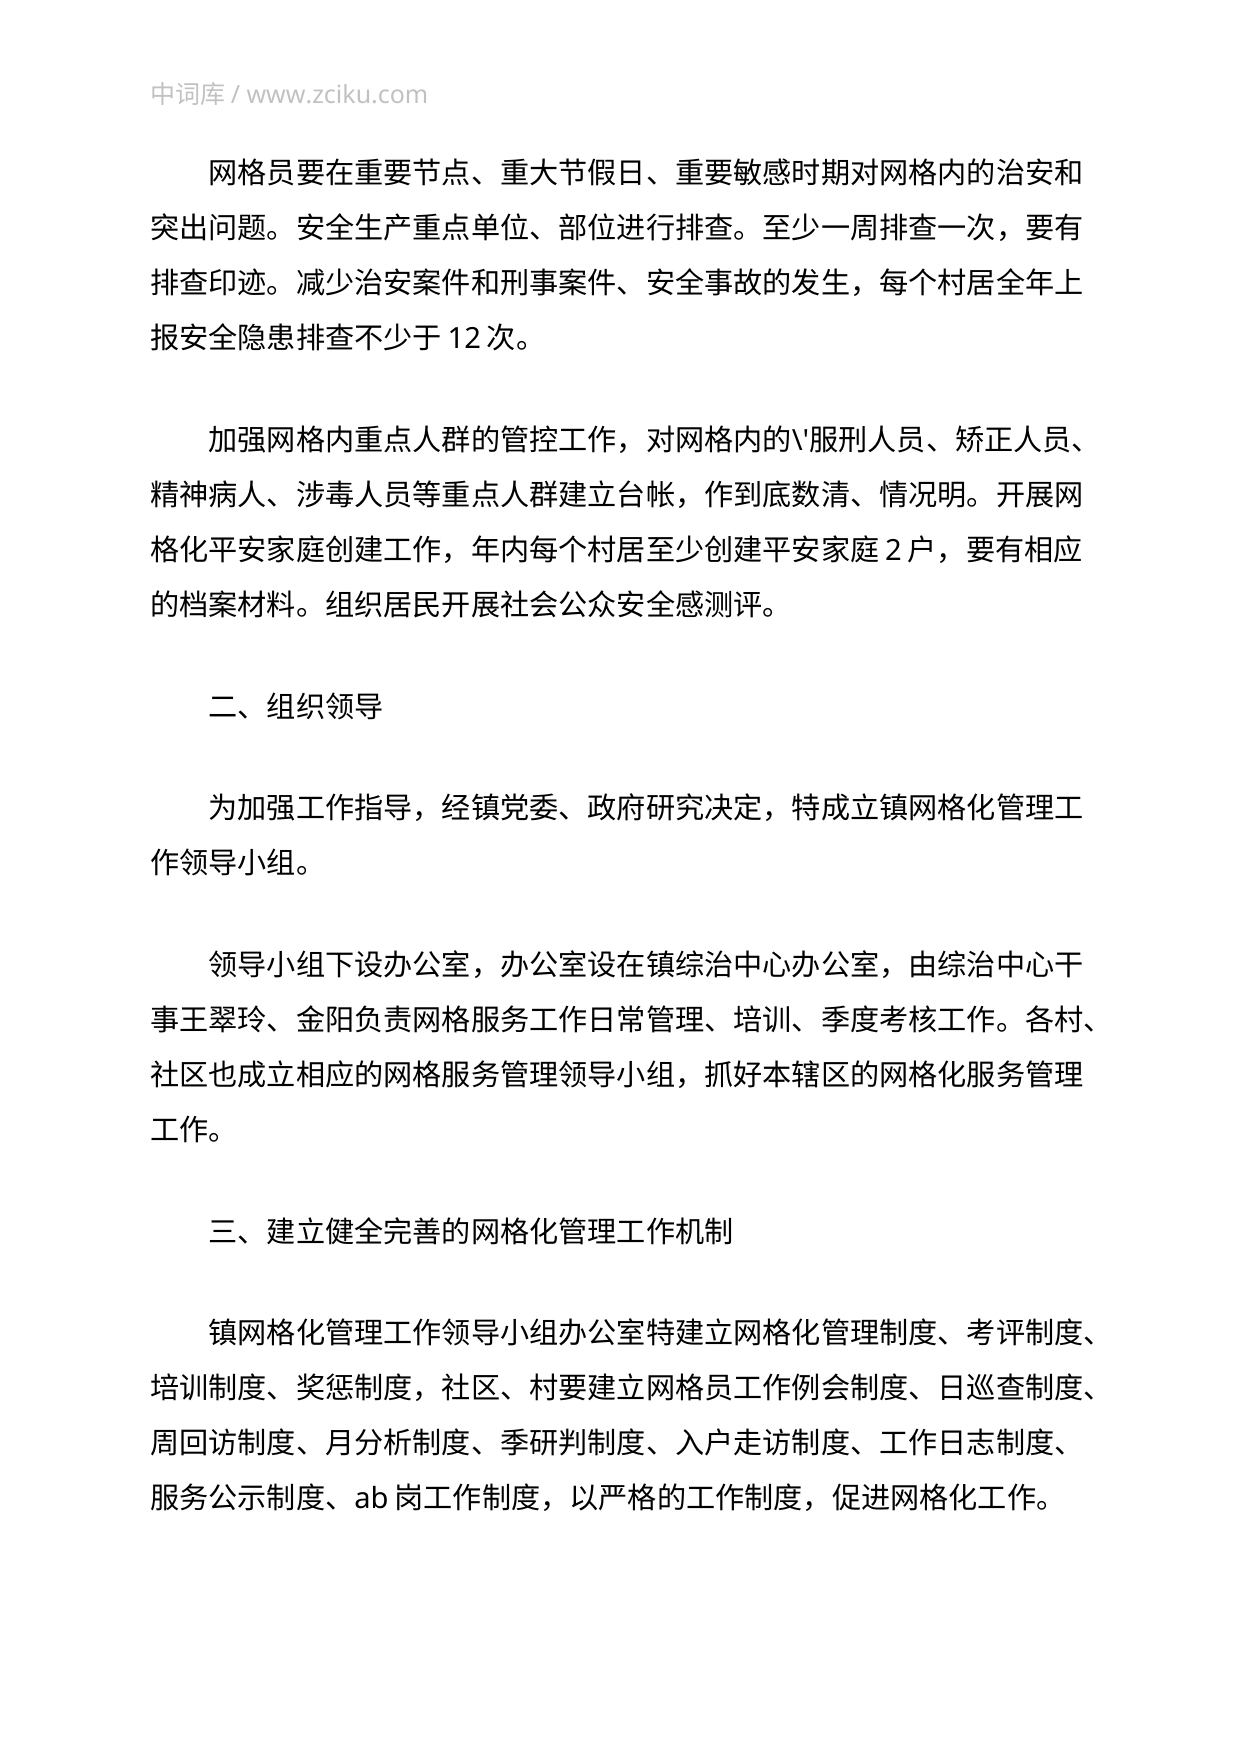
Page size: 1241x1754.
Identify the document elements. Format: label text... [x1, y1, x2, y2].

text 三、建立健全完善的网格化管理工作机制 [150, 1208, 1090, 1251]
text 加强网格内重点人群的管控工作，对网格内的\'服刑人员、矫正人员、精神病人、涉毒人员等重点人群建立台帐，作到底数清、情况明。开展网格化平安家庭创建工作，年内每个村居至少创建平安家庭2户，要有相应的档案材料。组织居民开展社会公众安全感测评。 [150, 417, 1090, 624]
text 领导小组下设办公室，办公室设在镇综治中心办公室，由综治中心干事王翠玲、金阳负责网格服务工作日常管理、培训、季度考核工作。各村、社区也成立相应的网格服务管理领导小组，抓好本辖区的网格化服务管理工作。 [150, 942, 1090, 1149]
text 镇网格化管理工作领导小组办公室特建立网格化管理制度、考评制度、培训制度、奖惩制度，社区、村要建立网格员工作例会制度、日巡查制度、周回访制度、月分析制度、季研判制度、入户走访制度、工作日志制度、服务公示制度、ab岗工作制度，以严格的工作制度，促进网格化工作。 [150, 1310, 1090, 1517]
text 二、组织领导 [150, 683, 1090, 726]
text 为加强工作指导，经镇党委、政府研究决定，特成立镇网格化管理工作领导小组。 [150, 785, 1090, 882]
text 网格员要在重要节点、重大节假日、重要敏感时期对网格内的治安和突出问题。安全生产重点单位、部位进行排查。至少一周排查一次，要有排查印迹。减少治安案件和刑事案件、安全事故的发生，每个村居全年上报安全隐患排查不少于12次。 [150, 150, 1090, 357]
